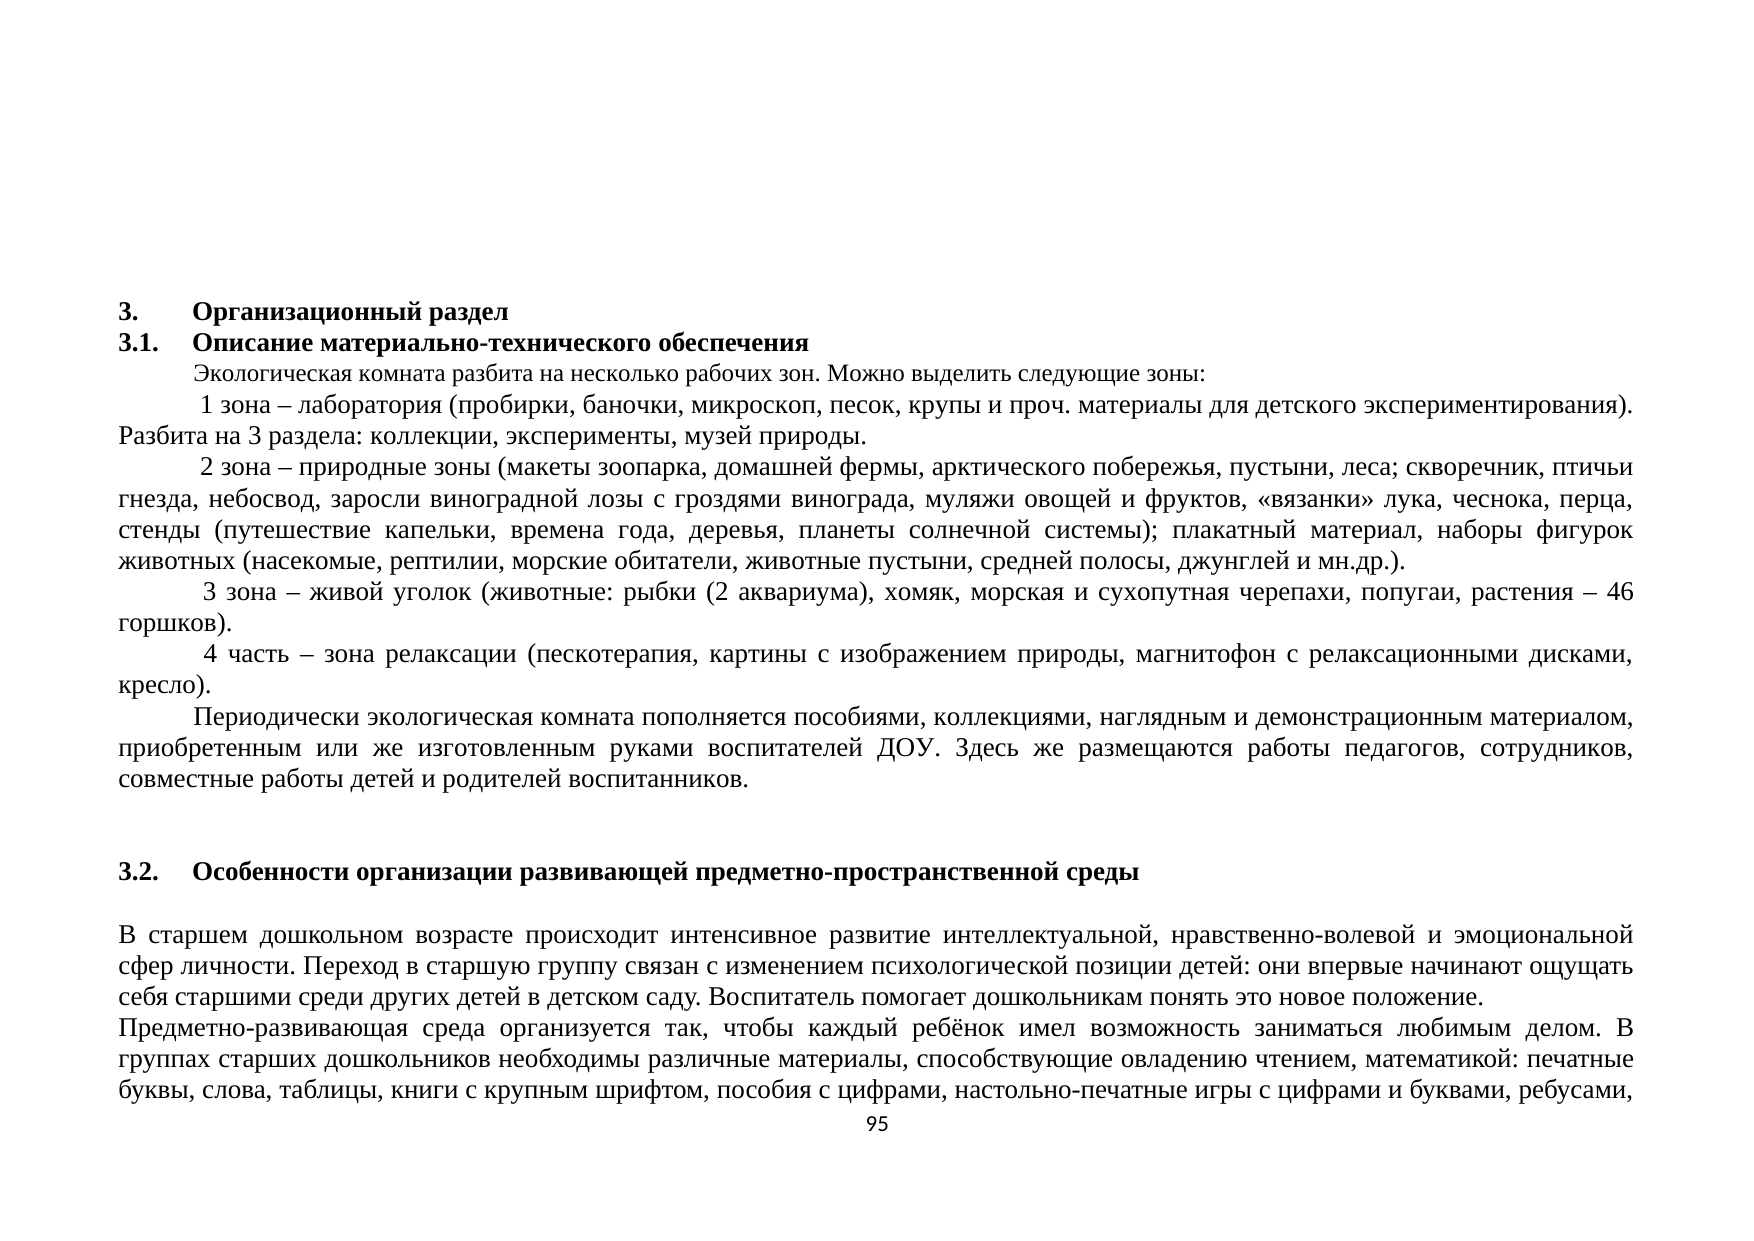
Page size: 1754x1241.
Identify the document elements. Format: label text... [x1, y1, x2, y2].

text 3.2. Особенности организации развивающей предметно-пространственной среды [118, 855, 1636, 887]
text Периодически экологическая комната пополняется пособиями, коллекциями, наглядным и демонстрационным материалом, приобретенным или же изготовленным руками воспитателей ДОУ. Здесь же размещаются работы педагогов, сотрудников, совместные работы детей и родителей воспитанников. [118, 700, 1636, 793]
text 3 зона – живой уголок (животные: рыбки (2 аквариума), хомяк, морская и сухопутная черепахи, попугаи, растения – 46 горшков). [118, 575, 1636, 637]
text Экологическая комната разбита на несколько рабочих зон. Можно выделить следующие зоны: [118, 357, 1636, 388]
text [118, 1011, 1636, 1104]
text 4 часть – зона релаксации (пескотерапия, картины с изображением природы, магнитофон с релаксационными дисками, кресло). [118, 637, 1636, 700]
text 3. Организационный раздел [118, 295, 1636, 326]
text В старшем дошкольном возрасте происходит интенсивное развитие интеллектуальной, нравственно-волевой и эмоциональной сфер личности. Переход в старшую группу связан с изменением психологической позиции детей: они впервые начинают ощущать себя старшими среди других детей в детском саду. Воспитатель помогает дошкольникам понять это новое положение. [118, 918, 1636, 1011]
text 2 зона – природные зоны (макеты зоопарка, домашней фермы, арктического побережья, пустыни, леса; скворечник, птичьи гнезда, небосвод, заросли виноградной лозы с гроздями винограда, муляжи овощей и фруктов, «вязанки» лука, чеснока, перца, стенды (путешествие капельки, времена года, деревья, планеты солнечной системы); плакатный материал, наборы фигурок животных (насекомые, рептилии, морские обитатели, животные пустыни, средней полосы, джунглей и мн.др.). [118, 451, 1636, 575]
text 1 зона – лаборатория (пробирки, баночки, микроскоп, песок, крупы и проч. материалы для детского экспериментирования). Разбита на 3 раздела: коллекции, эксперименты, музей природы. [118, 388, 1636, 451]
text 3.1. Описание материально-технического обеспечения [118, 326, 1636, 357]
